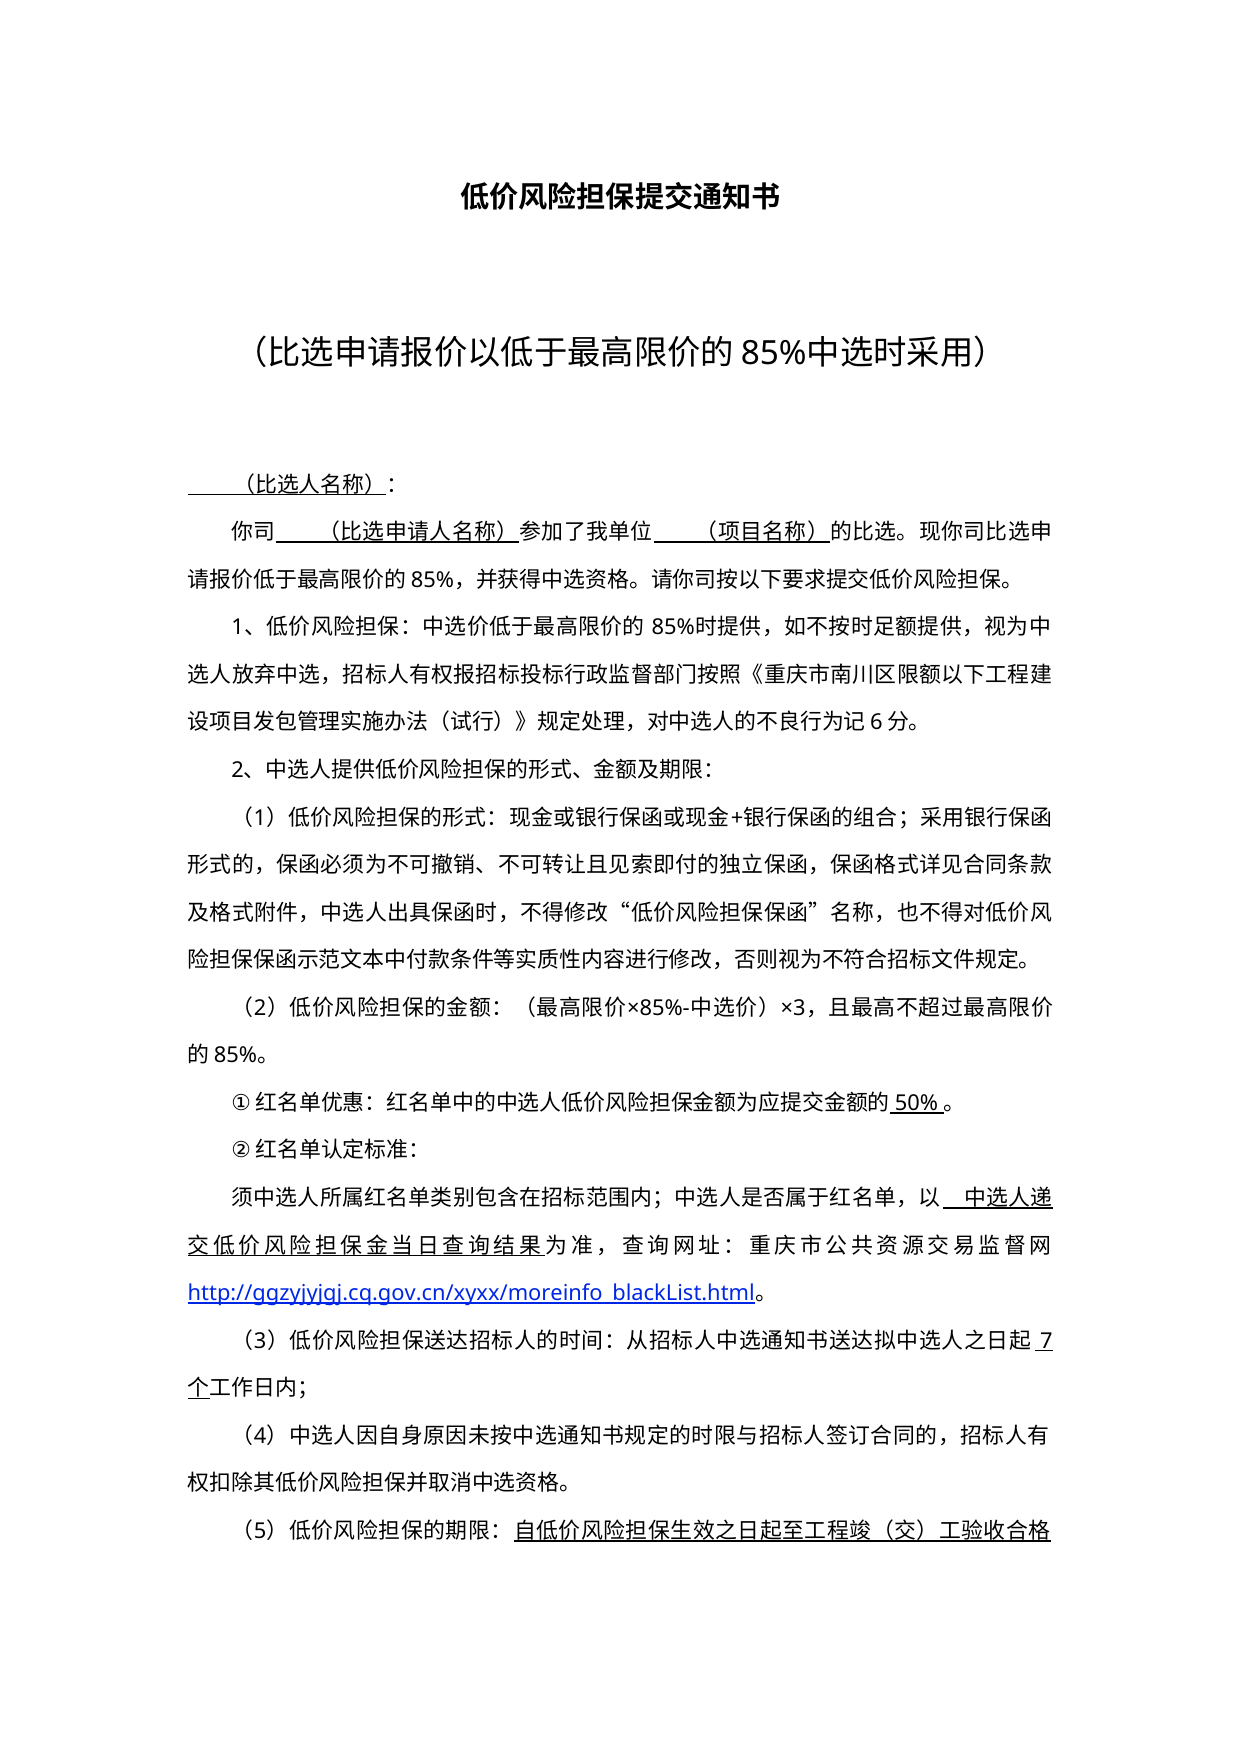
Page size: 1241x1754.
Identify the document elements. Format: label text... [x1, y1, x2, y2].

text （2）低价风险担保的金额：（最高限价×85%-中选价）×3，且最高不超过最高限价的85%。 [187, 990, 1053, 1069]
text 须中选人所属红名单类别包含在招标范围内；中选人是否属于红名单，以 中选人递交低价风险担保金当日查询结果为准，查询网址：重庆市公共资源交易监督网 http://ggzyjyjgj.cq.gov.cn/xyxx/moreinfo_blackList.html。 [187, 1180, 1053, 1307]
text ①红名单优惠：红名单中的中选人低价风险担保金额为应提交金额的 50% 。 [187, 1085, 1053, 1117]
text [187, 1513, 1053, 1545]
text 你司 （比选申请人名称）参加了我单位 （项目名称）的比选。现你司比选申请报价低于最高限价的85%，并获得中选资格。请你司按以下要求提交低价风险担保。 [187, 514, 1053, 593]
text （1）低价风险担保的形式：现金或银行保函或现金+银行保函的组合；采用银行保函形式的，保函必须为不可撤销、不可转让且见索即付的独立保函，保函格式详见合同条款及格式附件，中选人出具保函时，不得修改“低价风险担保保函”名称，也不得对低价风险担保保函示范文本中付款条件等实质性内容进行修改，否则视为不符合招标文件规定。 [187, 799, 1053, 974]
text ②红名单认定标准： [187, 1132, 1053, 1164]
text （3）低价风险担保送达招标人的时间：从招标人中选通知书送达拟中选人之日起 7个工作日内； [187, 1323, 1053, 1402]
text （比选申请报价以低于最高限价的85%中选时采用） [187, 326, 1053, 374]
text 低价风险担保提交通知书 [187, 162, 1053, 227]
text 1、低价风险担保：中选价低于最高限价的85%时提供，如不按时足额提供，视为中选人放弃中选，招标人有权报招标投标行政监督部门按照《重庆市南川区限额以下工程建设项目发包管理实施办法（试行）》规定处理，对中选人的不良行为记6分。 [187, 609, 1053, 736]
text （比选人名称）： [187, 467, 1053, 498]
text 2、中选人提供低价风险担保的形式、金额及期限： [187, 752, 1053, 784]
text （4）中选人因自身原因未按中选通知书规定的时限与招标人签订合同的，招标人有权扣除其低价风险担保并取消中选资格。 [187, 1418, 1053, 1497]
